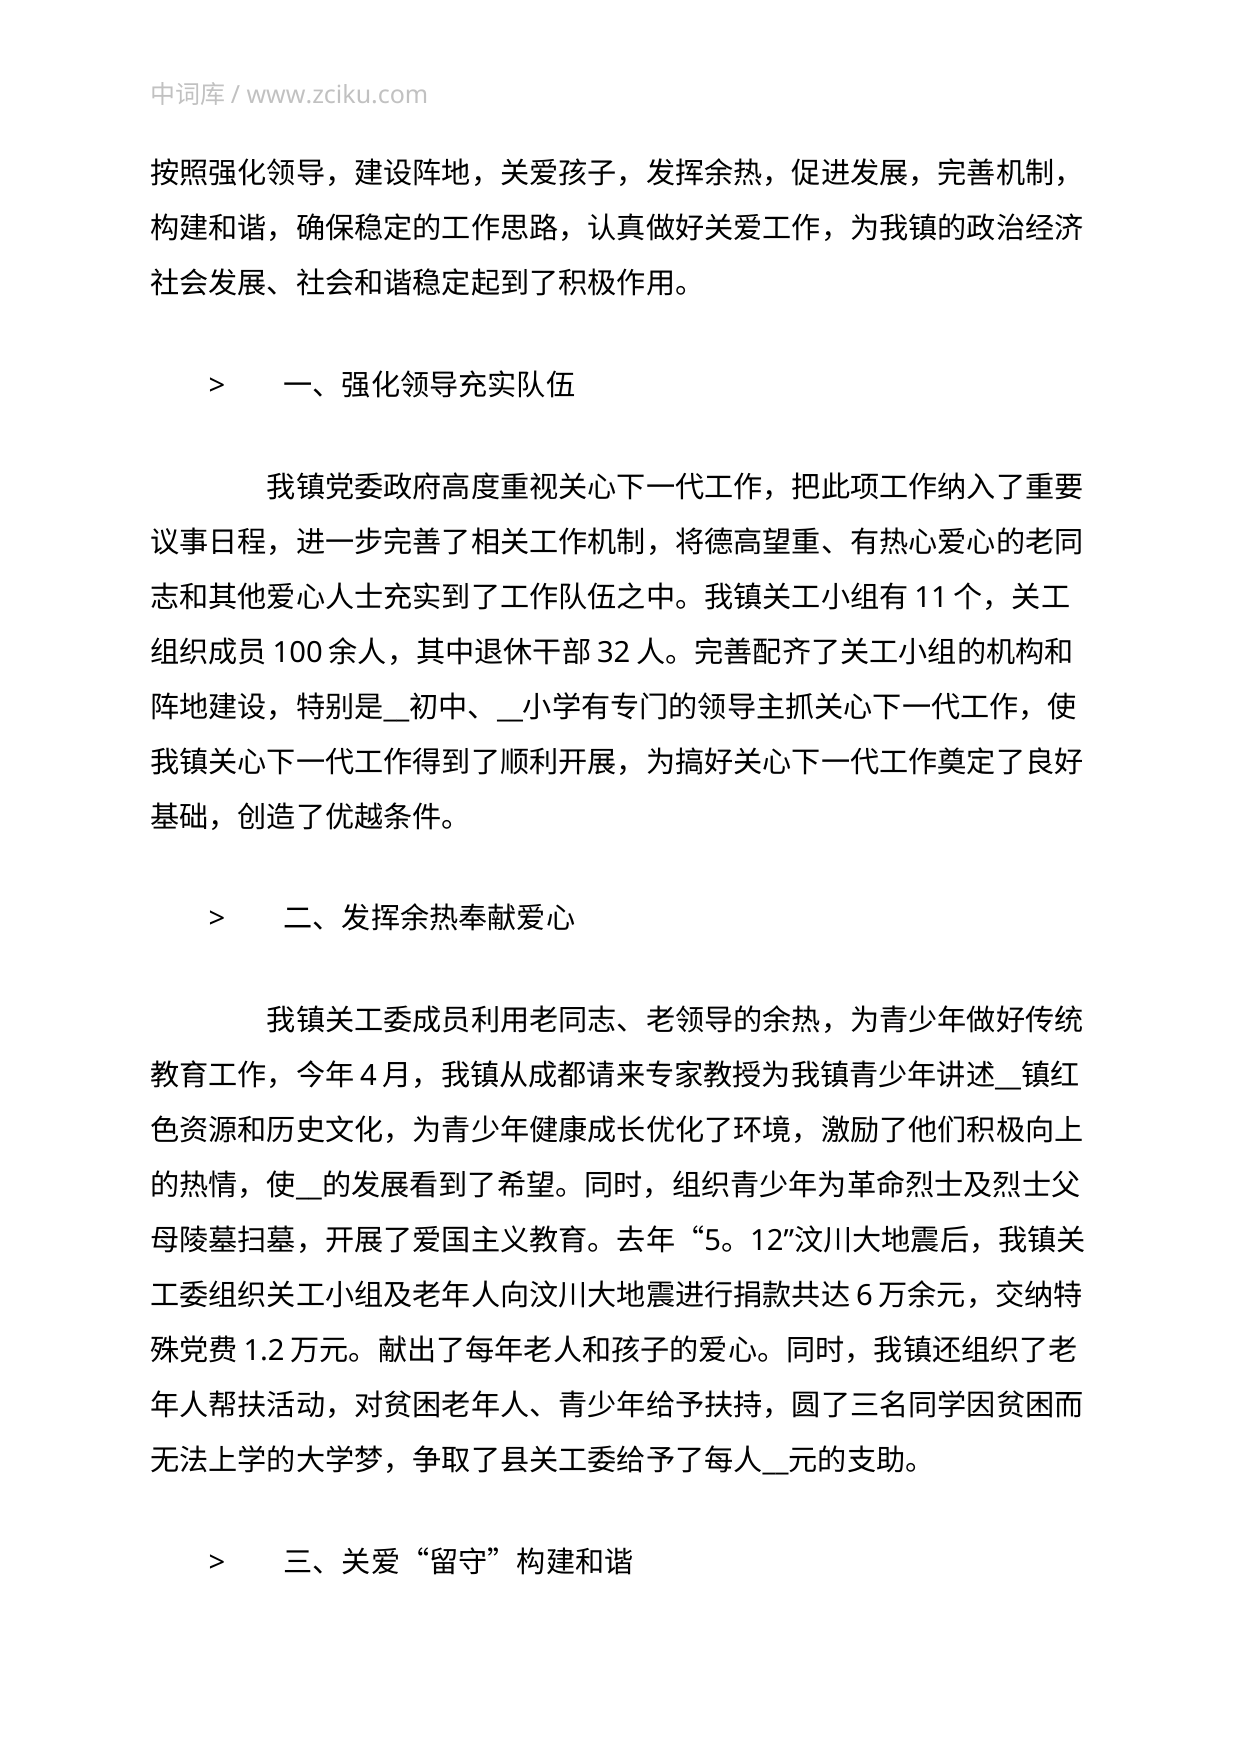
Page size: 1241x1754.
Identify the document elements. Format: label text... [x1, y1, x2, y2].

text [150, 150, 1090, 302]
text 我镇关工委成员利用老同志、老领导的余热，为青少年做好传统教育工作，今年4月，我镇从成都请来专家教授为我镇青少年讲述__镇红色资源和历史文化，为青少年健康成长优化了环境，激励了他们积极向上的热情，使__的发展看到了希望。同时，组织青少年为革命烈士及烈士父母陵墓扫墓，开展了爱国主义教育。去年“5。12”汶川大地震后，我镇关工委组织关工小组及老年人向汶川大地震进行捐款共达6万余元，交纳特殊党费1.2万元。献出了每年老人和孩子的爱心。同时，我镇还组织了老年人帮扶活动，对贫困老年人、青少年给予扶持，圆了三名同学因贫困而无法上学的大学梦，争取了县关工委给予了每人__元的支助。 [150, 997, 1090, 1479]
text > 一、强化领导充实队伍 [150, 362, 1090, 404]
text > 三、关爱“留守”构建和谐 [150, 1539, 1090, 1581]
text > 二、发挥余热奉献爱心 [150, 895, 1090, 937]
text 我镇党委政府高度重视关心下一代工作，把此项工作纳入了重要议事日程，进一步完善了相关工作机制，将德高望重、有热心爱心的老同志和其他爱心人士充实到了工作队伍之中。我镇关工小组有11个，关工组织成员100余人，其中退休干部32人。完善配齐了关工小组的机构和阵地建设，特别是__初中、__小学有专门的领导主抓关心下一代工作，使我镇关心下一代工作得到了顺利开展，为搞好关心下一代工作奠定了良好基础，创造了优越条件。 [150, 463, 1090, 836]
